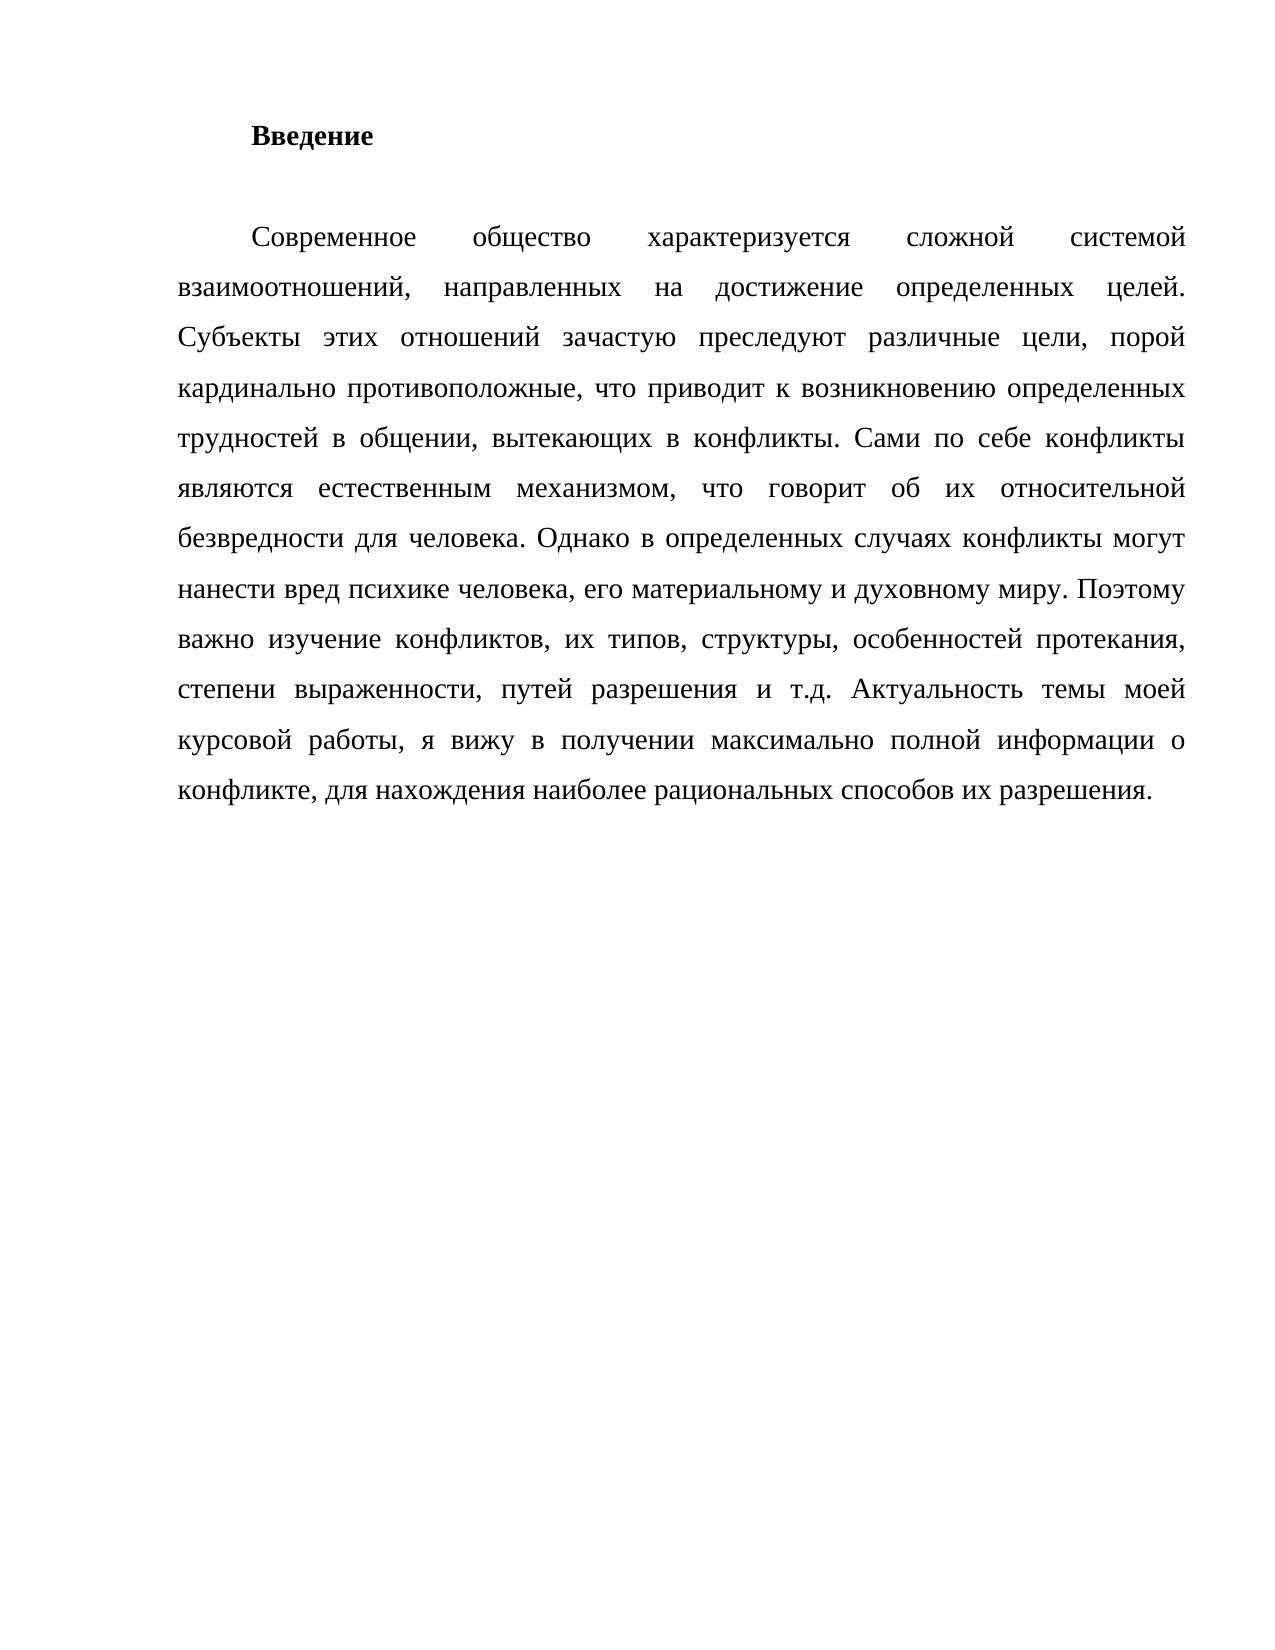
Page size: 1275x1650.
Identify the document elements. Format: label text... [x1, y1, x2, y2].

text Введение [177, 118, 1186, 152]
text Современное общество характеризуется сложной системой взаимоотношений, направленных на достижение определенных целей. Субъекты этих отношений зачастую преследуют различные цели, порой кардинально противоположные, что приводит к возникновению определенных трудностей в общении, вытекающих в конфликты. Сами по себе конфликты являются естественным механизмом, что говорит об их относительной безвредности для человека. Однако в определенных случаях конфликты могут нанести вред психике человека, его материальному и духовному миру. Поэтому важно изучение конфликтов, их типов, структуры, особенностей протекания, степени выраженности, путей разрешения и т.д. Актуальность темы моей курсовой работы, я вижу в получении максимально полной информации о конфликте, для нахождения наиболее рациональных способов их разрешения. [177, 219, 1186, 806]
